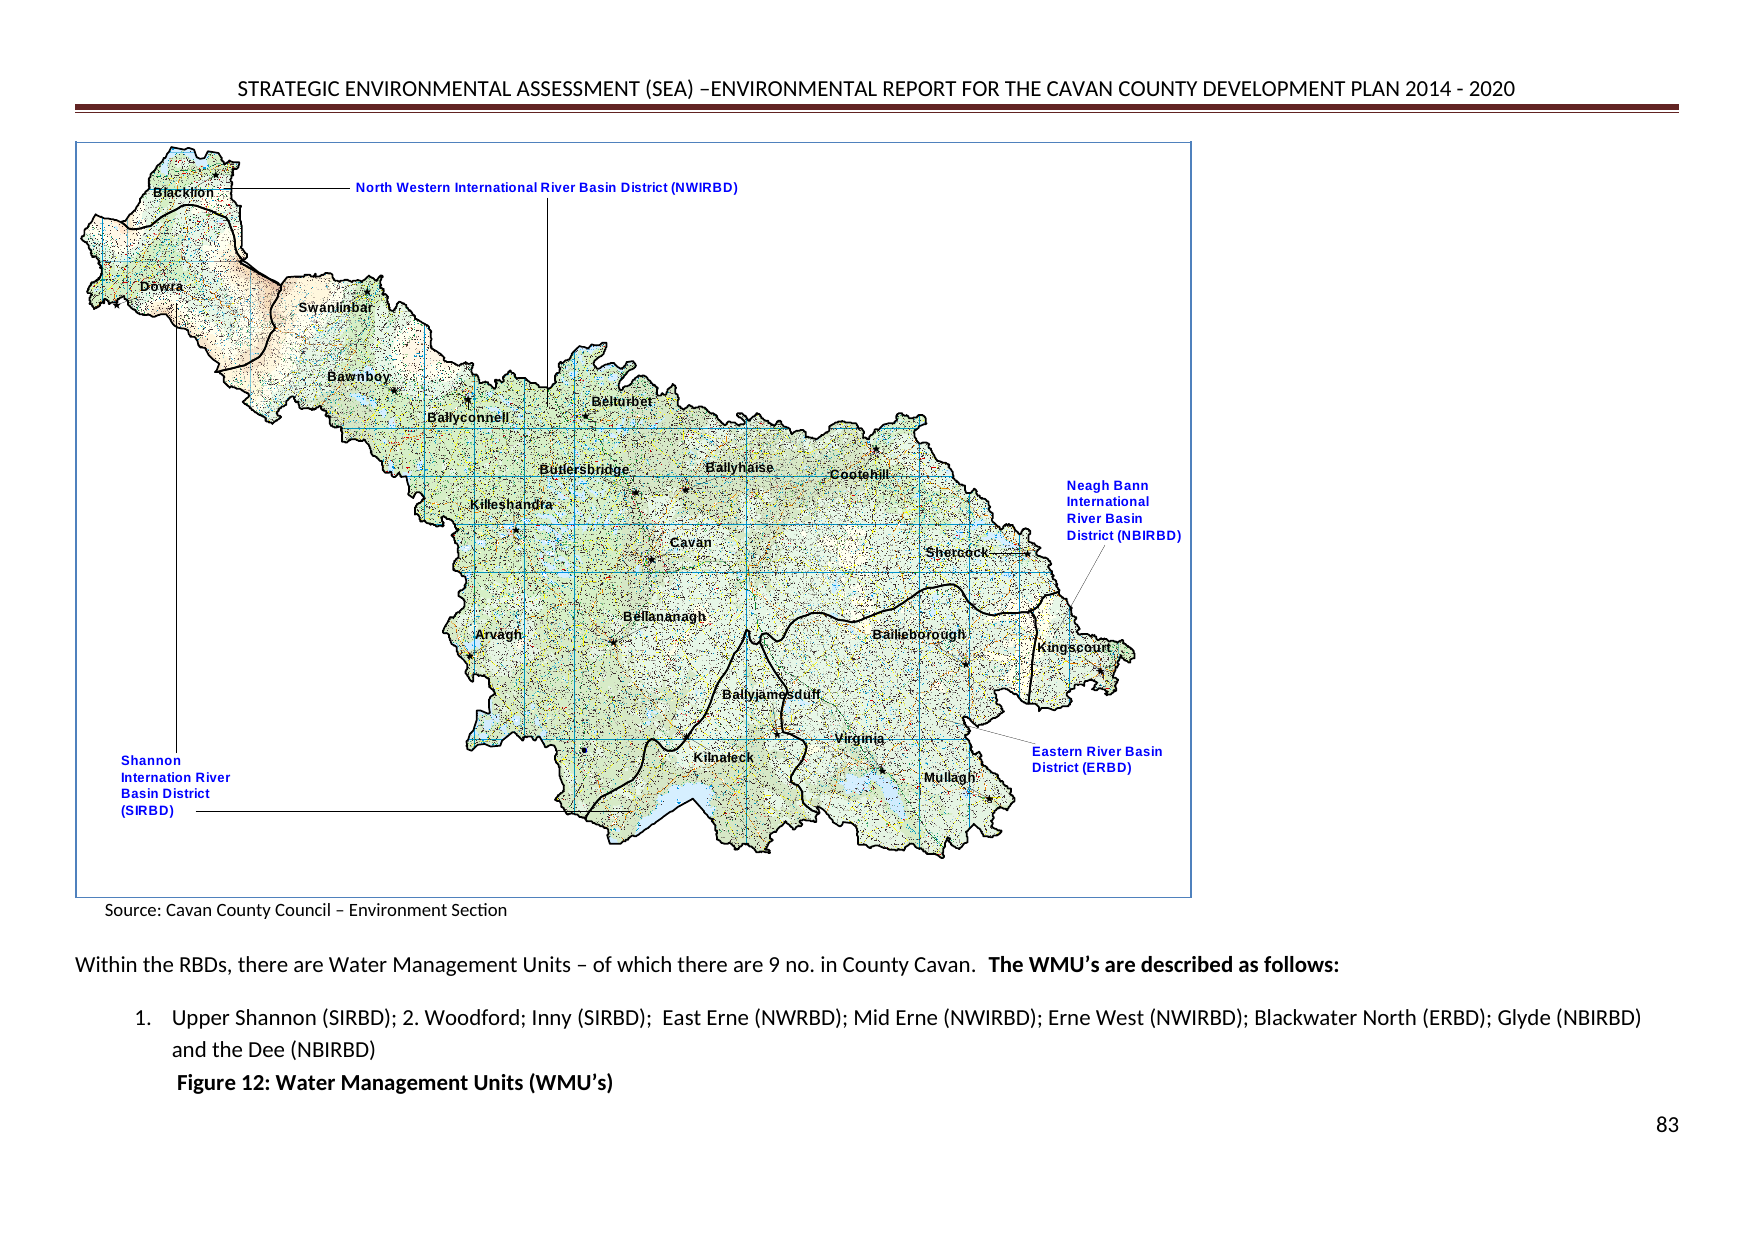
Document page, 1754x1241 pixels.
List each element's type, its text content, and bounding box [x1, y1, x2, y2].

text Source: Cavan County Council – Environment Section [104, 898, 1679, 921]
text Within the RBDs, there are Water Management Units – of which there are 9 no. in County Cavan. The WMU’s are described as follows: [75, 950, 1679, 978]
list Figure 12: Water Management Units (WMU’s) [172, 1068, 1679, 1096]
list Upper Shannon (SIRBD); 2. Woodford; Inny (SIRBD); East Erne (NWRBD); Mid Erne (NWIRBD); Erne West (NWIRBD); Blackwater North (ERBD); Glyde (NBIRBD) and the Dee (NBIRBD) [134, 1003, 1679, 1064]
